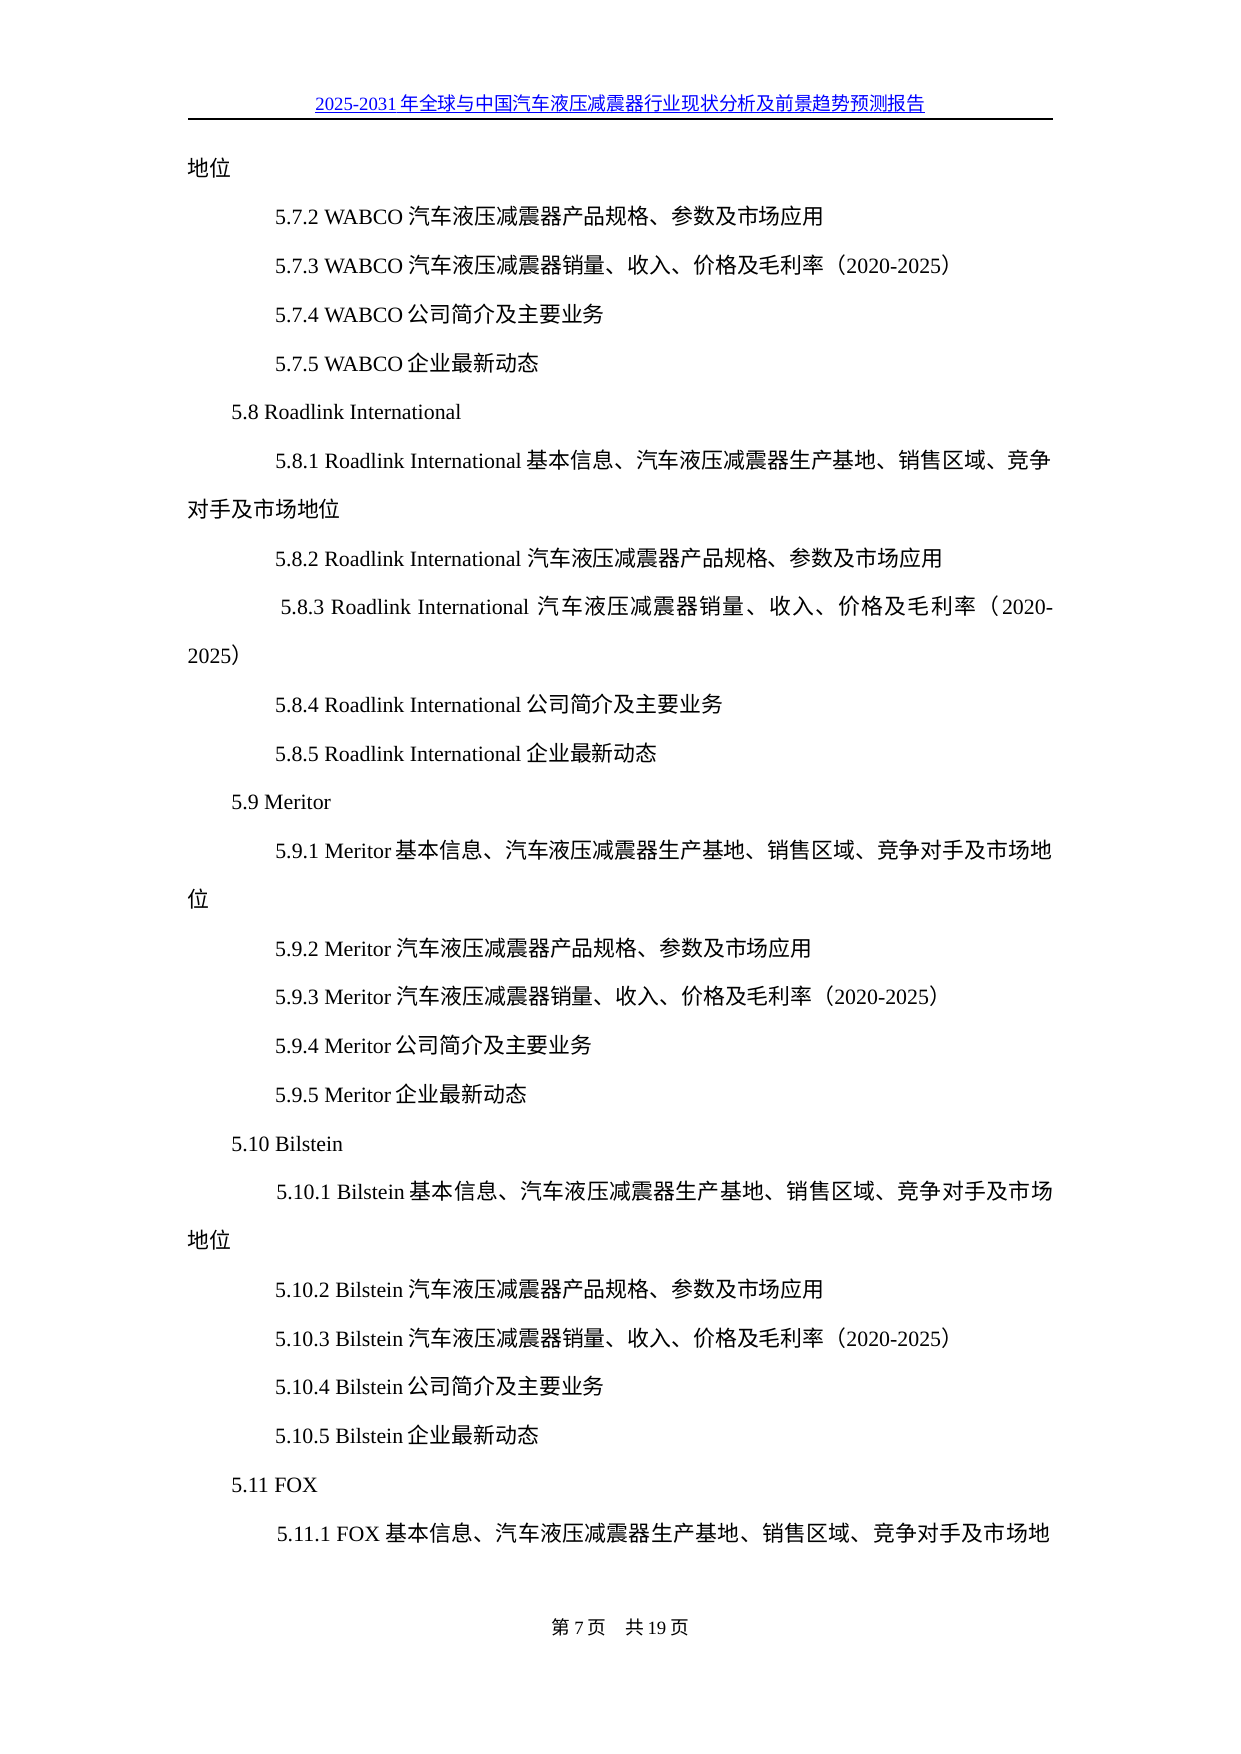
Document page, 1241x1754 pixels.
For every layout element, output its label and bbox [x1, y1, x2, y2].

text [187, 150, 1053, 1548]
